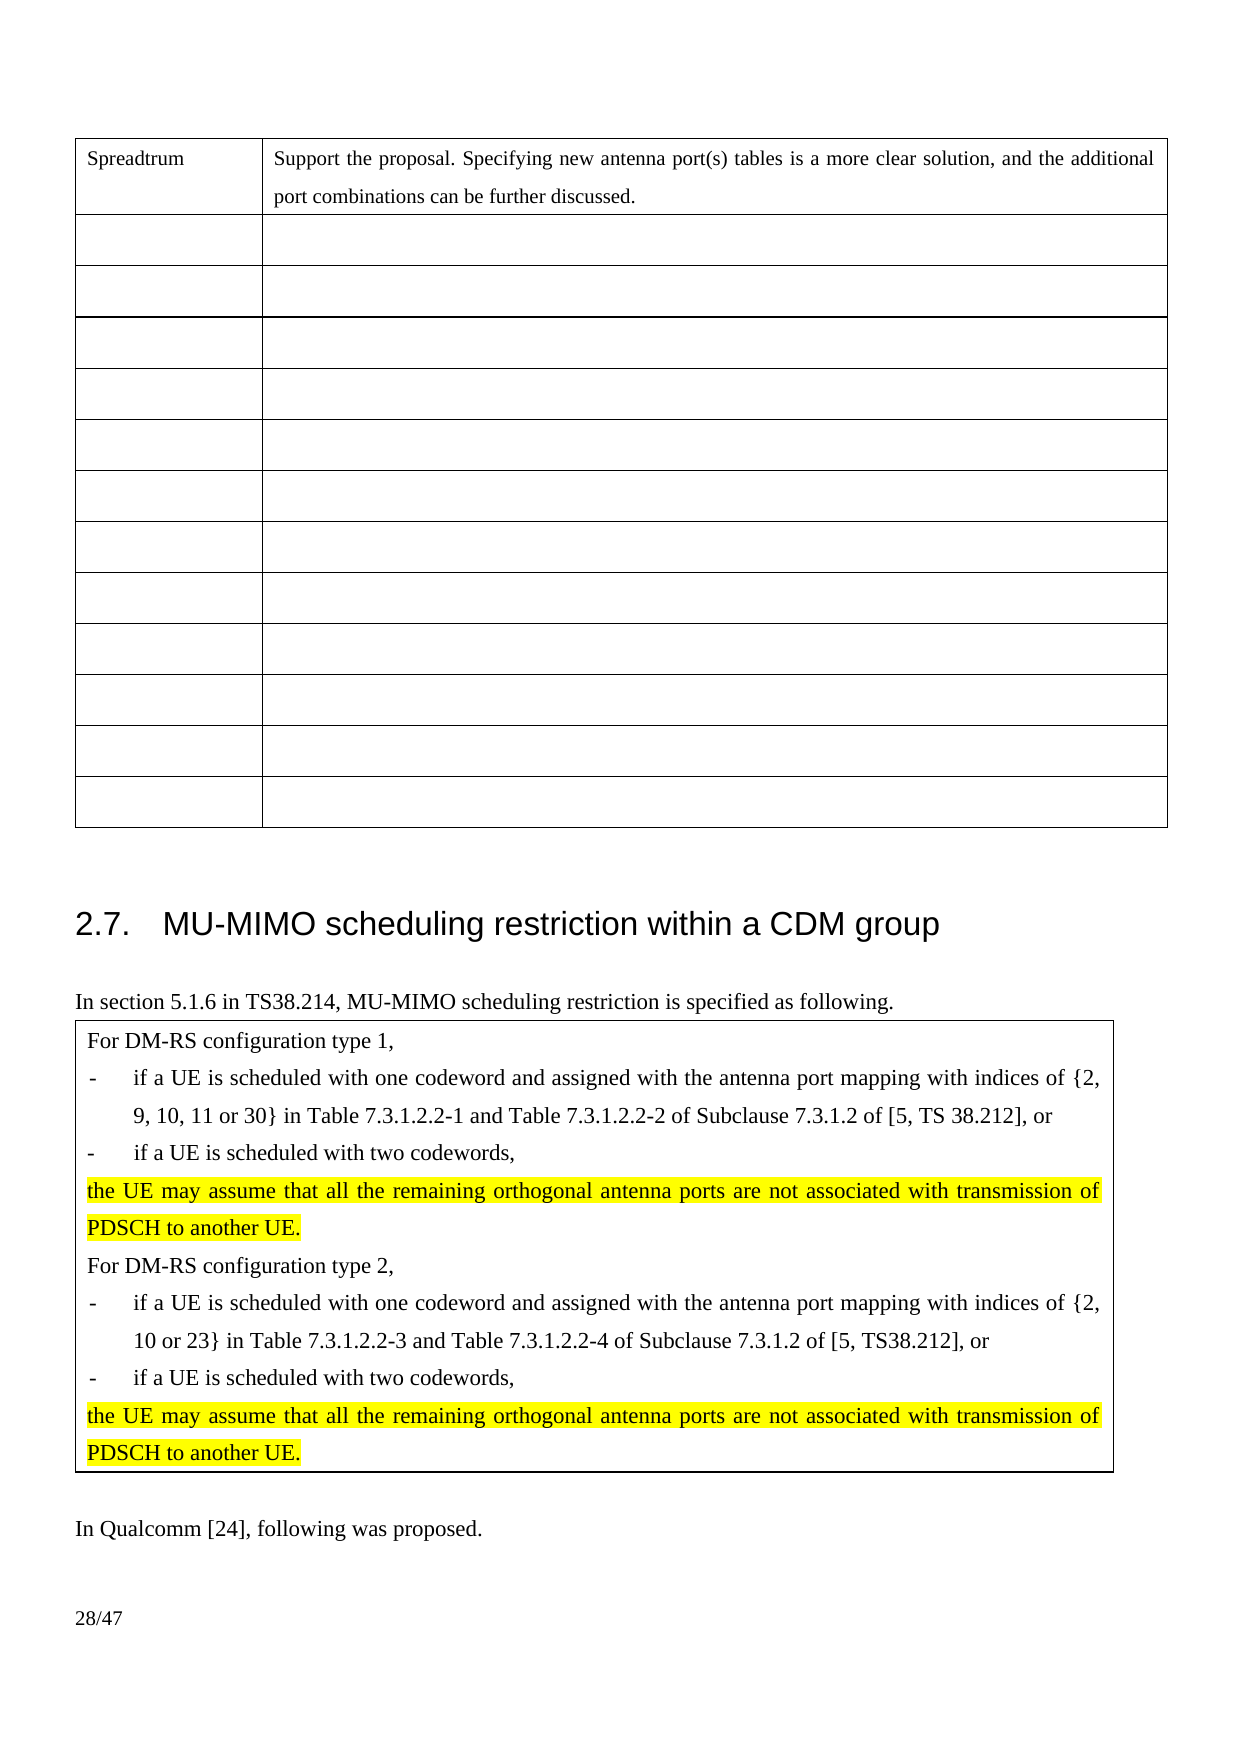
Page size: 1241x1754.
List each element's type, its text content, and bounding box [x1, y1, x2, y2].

table_cell Support the proposal. Specifying new antenna port(s) tables is a more clear solution, and the additional port combinations can be further discussed. [263, 139, 1167, 214]
table_cell Spreadtrum [76, 139, 262, 214]
table_cell [76, 471, 262, 521]
table_cell [263, 318, 1167, 367]
subtitle MU-MIMO scheduling restriction within a CDM group [75, 886, 1165, 961]
table_header For DM-RS configuration type 1, - if a UE is scheduled with one codeword and assigned with the antenna port mapping with indices of {2, 9, 10, 11 or 30} in Table 7.3.1.2.2-1 and Table 7.3.1.2.2-2 of Subclause 7.3.1.2 of [5, TS 38.212], or - if a UE is scheduled with two codewords, the UE may assume that all the remaining orthogonal antenna ports are not associated with transmission of PDSCH to another UE. For DM-RS configuration type 2, - if a UE is scheduled with one codeword and assigned with the antenna port mapping with indices of {2, 10 or 23} in Table 7.3.1.2.2-3 and Table 7.3.1.2.2-4 of Subclause 7.3.1.2 of [5, TS38.212], or - if a UE is scheduled with two codewords, the UE may assume that all the remaining orthogonal antenna ports are not associated with transmission of PDSCH to another UE. [76, 1021, 1113, 1471]
table_cell [76, 215, 262, 265]
table_cell [76, 318, 262, 367]
text In Qualcomm [24], following was proposed. [75, 1510, 1165, 1547]
table_cell [263, 522, 1167, 572]
table_cell [263, 369, 1167, 418]
table_cell [76, 726, 262, 776]
table_cell [263, 266, 1167, 316]
table_cell [263, 777, 1167, 827]
table_cell [263, 471, 1167, 521]
table_cell [76, 675, 262, 725]
table_cell [263, 675, 1167, 725]
table_cell [263, 215, 1167, 265]
table_cell [76, 266, 262, 316]
table_cell [263, 726, 1167, 776]
table_cell [76, 420, 262, 469]
table_cell [263, 573, 1167, 623]
text In section 5.1.6 in TS38.214, MU-MIMO scheduling restriction is specified as following. [75, 983, 1165, 1020]
table_cell [76, 369, 262, 418]
table_cell [76, 777, 262, 827]
table_cell [263, 420, 1167, 469]
table_cell [76, 573, 262, 623]
table_cell [76, 624, 262, 674]
table_cell [263, 624, 1167, 674]
table_cell [76, 522, 262, 572]
